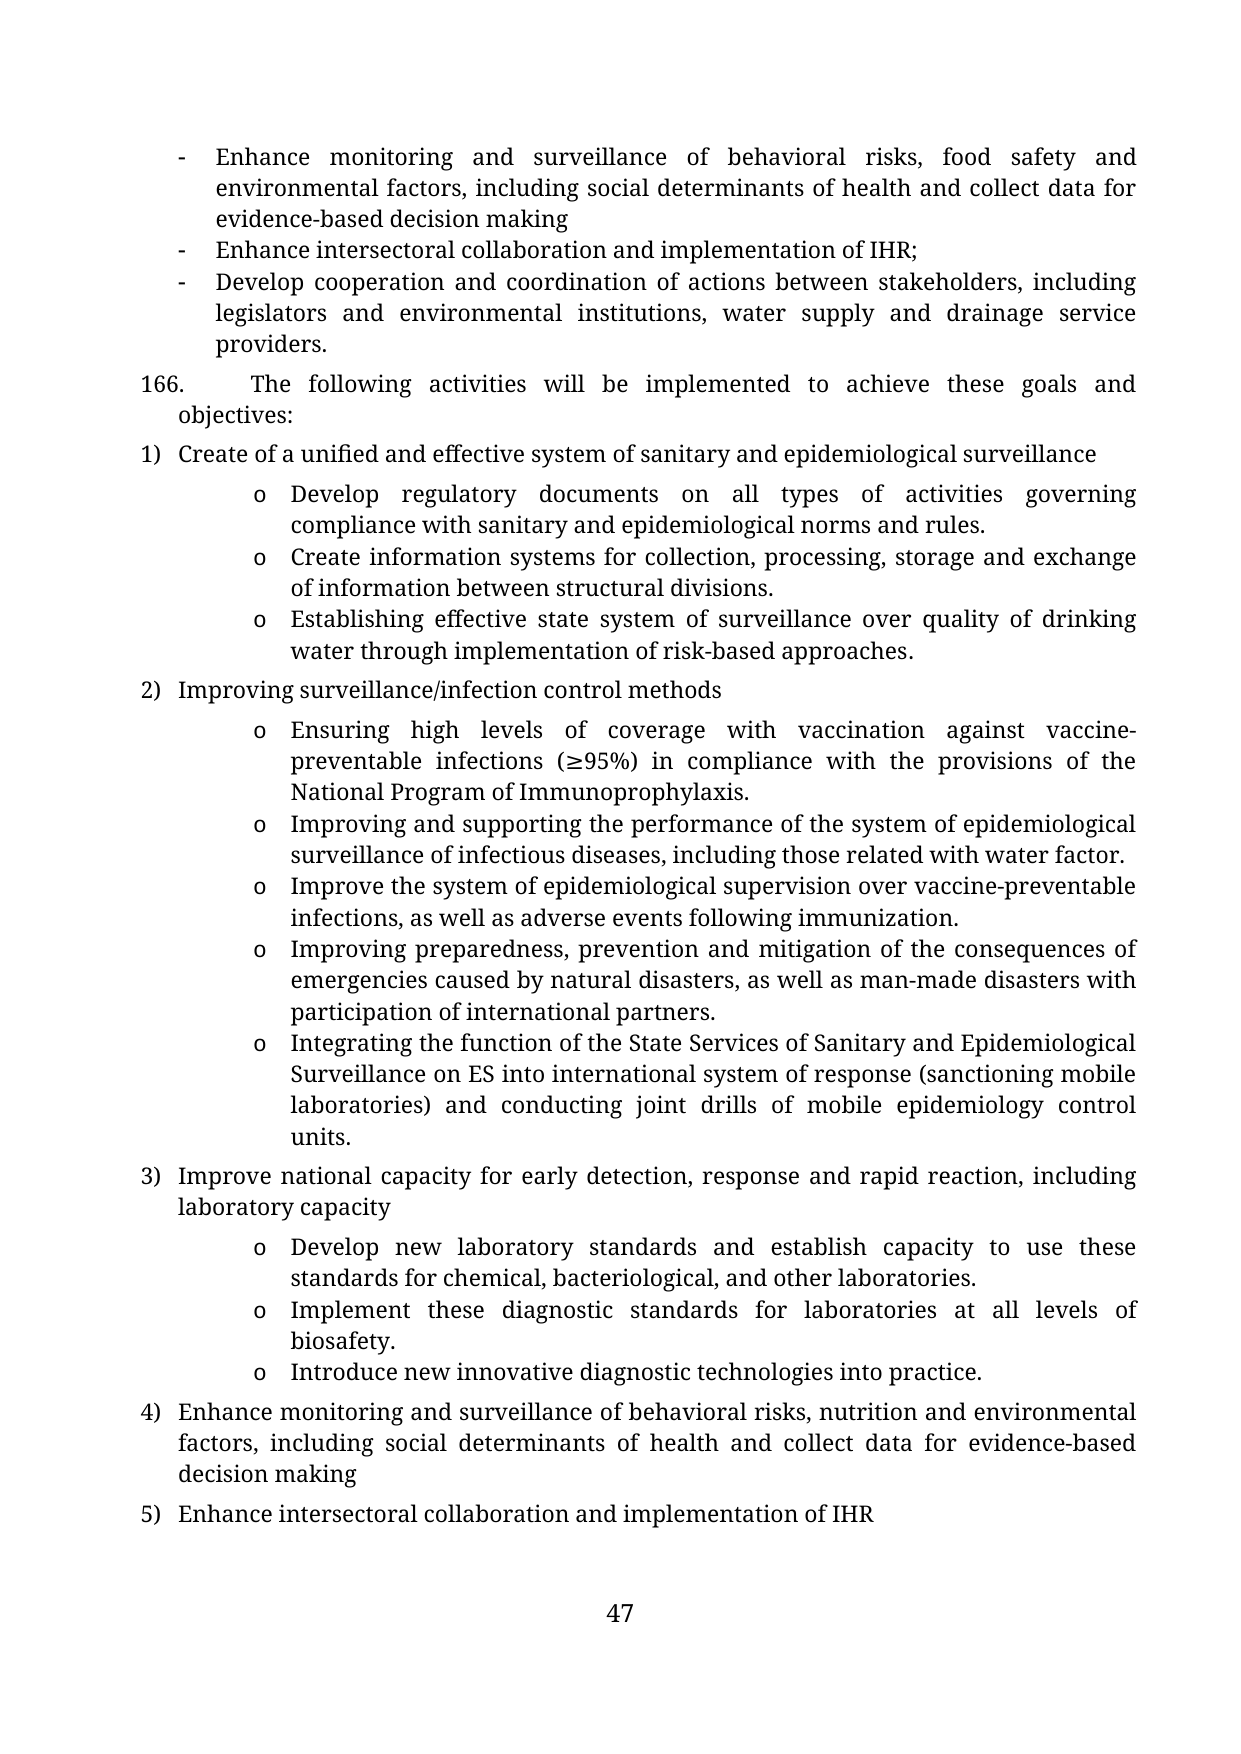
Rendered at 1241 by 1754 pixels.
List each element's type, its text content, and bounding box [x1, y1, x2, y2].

text Enhance monitoring and surveillance of behavioral risks, nutrition and environmental factors, including social determinants of health and collect data for evidence-based decision making [140, 1396, 1137, 1489]
text Improve national capacity for early detection, response and rapid reaction, including laboratory capacity [140, 1160, 1137, 1223]
list Improving preparedness, prevention and mitigation of the consequences of emergencies caused by natural disasters, as well as man-made disasters with participation of international partners. [253, 933, 1137, 1027]
text Enhance intersectoral collaboration and implementation of IHR; [178, 234, 1137, 266]
list Ensuring high levels of coverage with vaccination against vaccine-preventable infections (≥95%) in compliance with the provisions of the National Program of Immunoprophylaxis. [253, 714, 1137, 808]
text Enhance monitoring and surveillance of behavioral risks, food safety and environmental factors, including social determinants of health and collect data for evidence-based decision making [178, 141, 1137, 234]
text Develop cooperation and coordination of actions between stakeholders, including legislators and environmental institutions, water supply and drainage service providers. [178, 266, 1137, 359]
list Create information systems for collection, processing, storage and exchange of information between structural divisions. [253, 541, 1137, 603]
list Implement these diagnostic standards for laboratories at all levels of biosafety. [253, 1293, 1137, 1356]
text The following activities will be implemented to achieve these goals and objectives: [140, 368, 1137, 430]
list Introduce new innovative diagnostic technologies into practice. [253, 1356, 1137, 1387]
list Improve the system of epidemiological supervision over vaccine-preventable infections, as well as adverse events following immunization. [253, 870, 1137, 933]
list Develop regulatory documents on all types of activities governing compliance with sanitary and epidemiological norms and rules. [253, 478, 1137, 541]
list Integrating the function of the State Services of Sanitary and Epidemiological Surveillance on ES into international system of response (sanctioning mobile laboratories) and conducting joint drills of mobile epidemiology control units. [253, 1027, 1137, 1152]
list Create of a unified and effective system of sanitary and epidemiological surveillance [140, 438, 1137, 470]
text Enhance intersectoral collaboration and implementation of IHR [140, 1498, 1137, 1529]
list Improving surveillance/infection control methods [140, 674, 1137, 705]
list Improving and supporting the performance of the system of epidemiological surveillance of infectious diseases, including those related with water factor. [253, 808, 1137, 870]
list Develop new laboratory standards and establish capacity to use these standards for chemical, bacteriological, and other laboratories. [253, 1231, 1137, 1293]
list Establishing effective state system of surveillance over quality of drinking water through implementation of risk-based approaches. [253, 603, 1137, 666]
